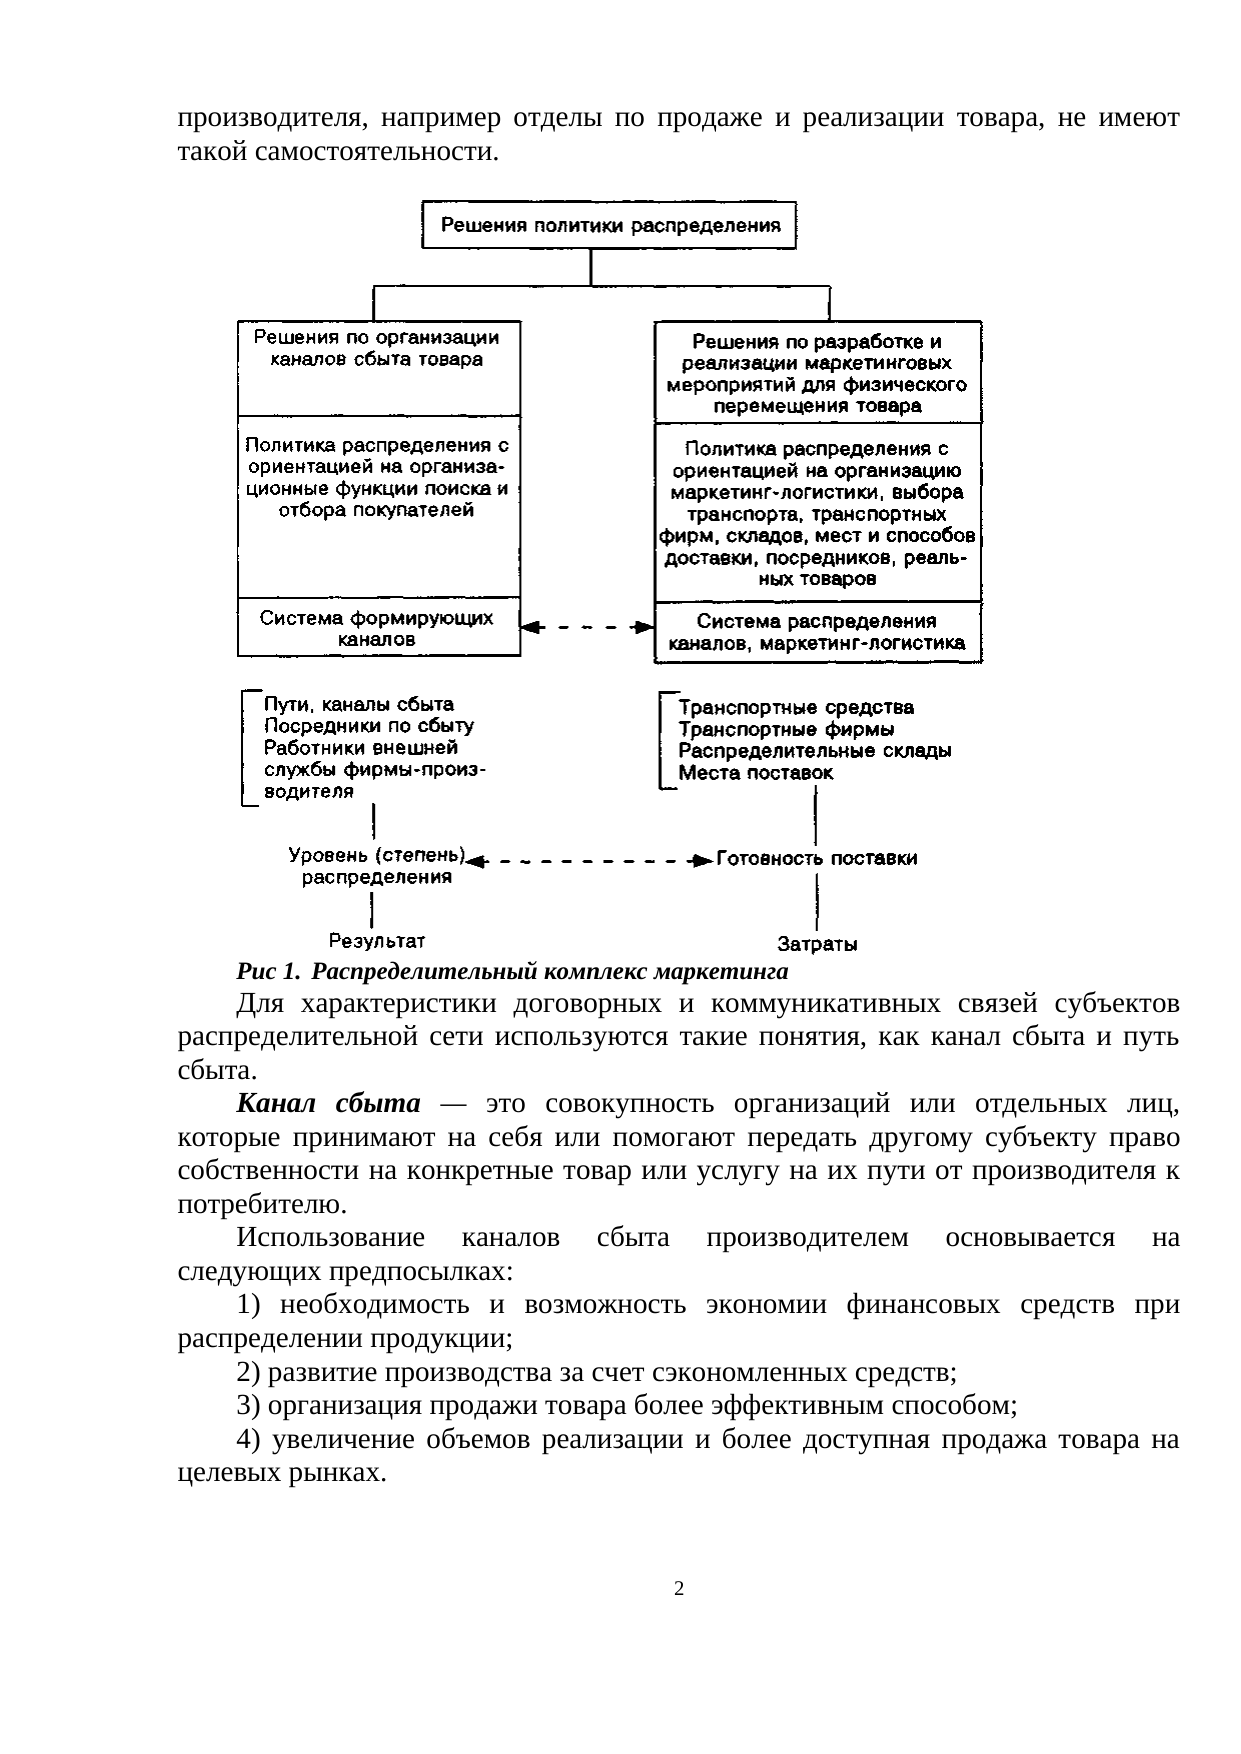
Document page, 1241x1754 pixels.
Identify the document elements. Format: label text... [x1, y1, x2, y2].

text Для характеристики договорных и коммуникативных связей субъектов распределительной сети используются такие понятия, как канал сбыта и путь сбыта. [177, 985, 1181, 1085]
text Распределительный комплекс маркетинга [236, 956, 1181, 985]
text 4) увеличение объемов реализации и более доступная продажа товара на целевых рынках. [177, 1421, 1181, 1488]
text Использование каналов сбыта производителем основывается на следующих предпосылках: [177, 1219, 1181, 1287]
text Канал сбыта — это совокупность организаций или отдельных лиц, которые принимают на себя или помогают передать другому субъекту право собственности на конкретные товар или услугу на их пути от производителя к потребителю. [177, 1085, 1181, 1219]
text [177, 99, 1181, 166]
text 2) развитие производства за счет сэкономленных средств; [177, 1354, 1181, 1387]
picture [236, 199, 984, 956]
text 3) организация продажи товара более эффективным способом; [177, 1387, 1181, 1421]
text 1) необходимость и возможность экономии финансовых средств при распределении продукции; [177, 1287, 1181, 1354]
